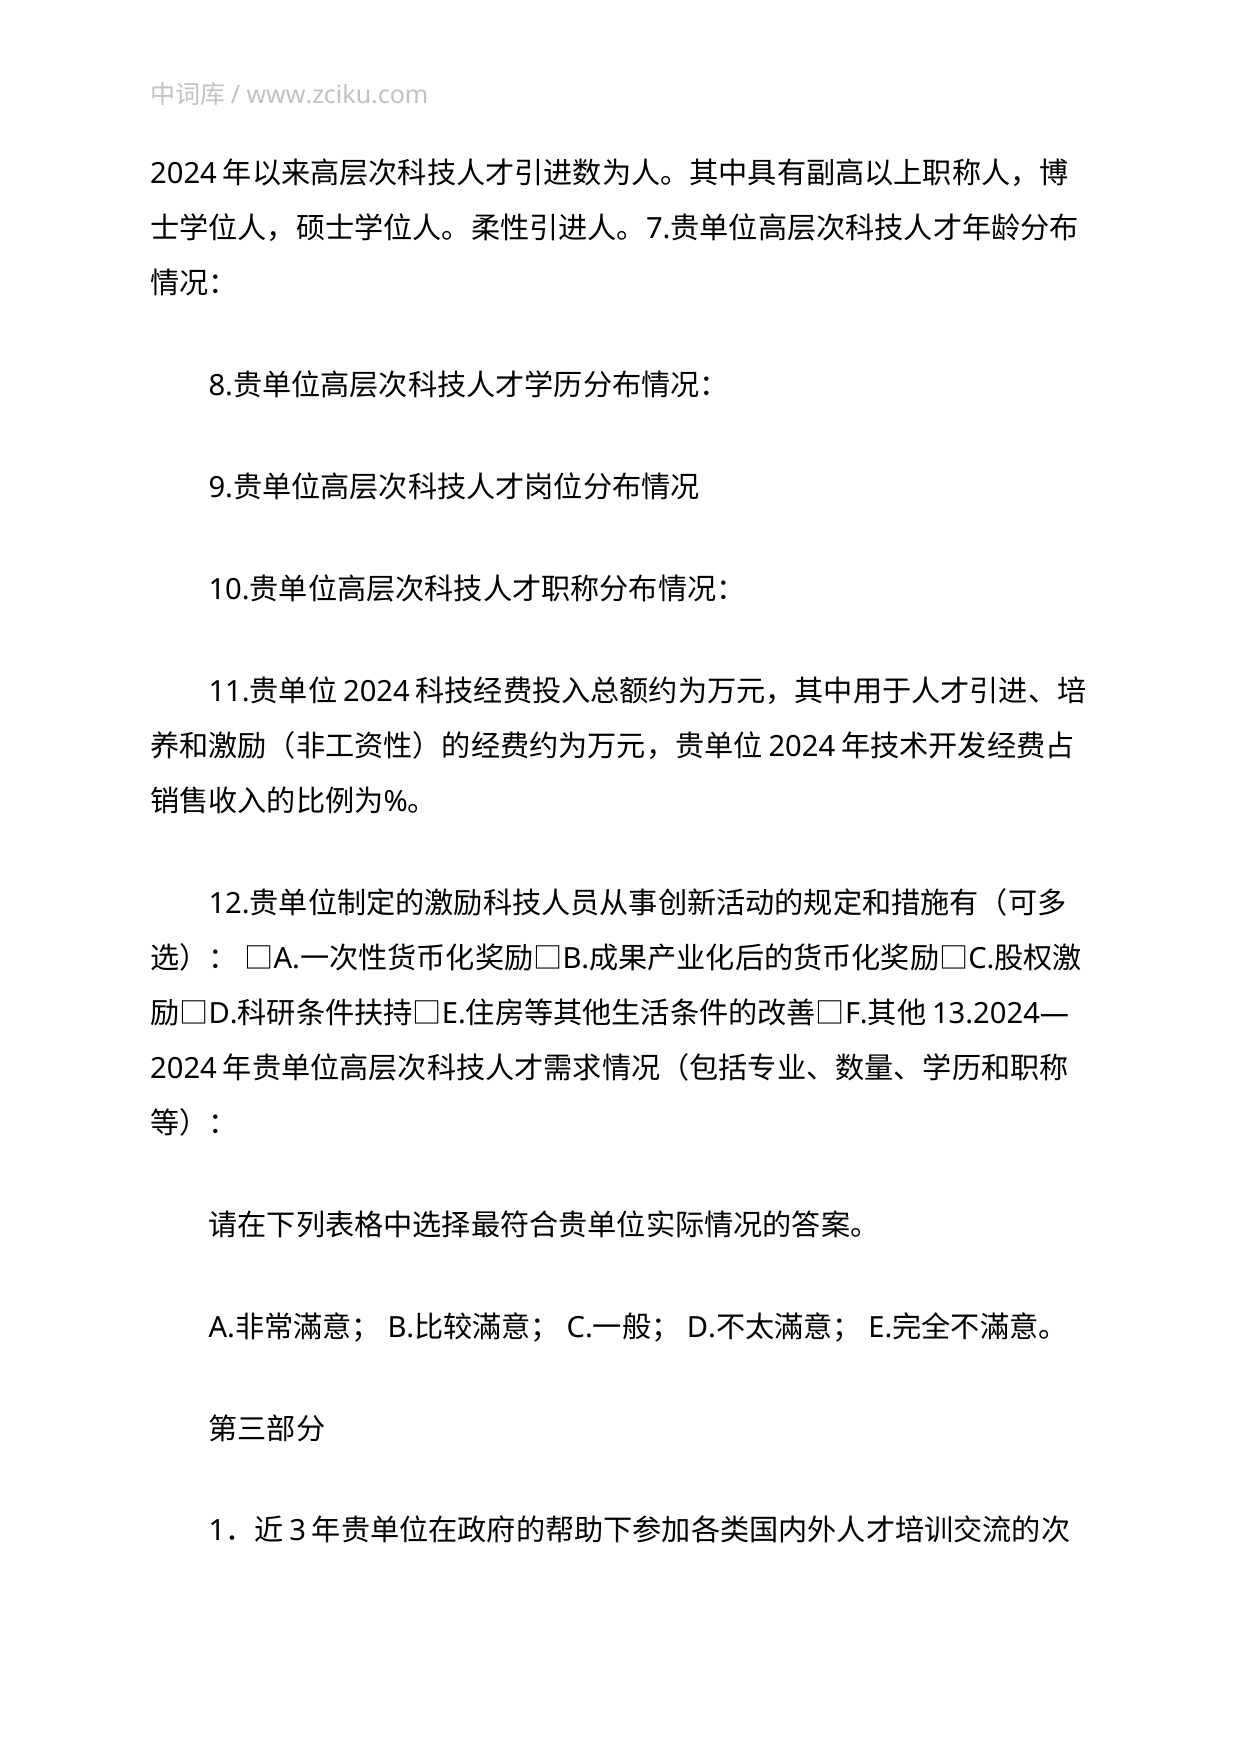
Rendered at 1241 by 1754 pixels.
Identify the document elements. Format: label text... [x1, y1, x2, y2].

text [150, 150, 1090, 302]
text 10.贵单位高层次科技人才职称分布情况： [150, 566, 1090, 608]
text 请在下列表格中选择最符合贵单位实际情况的答案。 [150, 1201, 1090, 1244]
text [150, 1507, 1090, 1549]
text 11.贵单位2024科技经费投入总额约为万元，其中用于人才引进、培养和激励（非工资性）的经费约为万元，贵单位2024年技术开发经费占销售收入的比例为%。 [150, 668, 1090, 820]
text 第三部分 [150, 1405, 1090, 1447]
text 12.贵单位制定的激励科技人员从事创新活动的规定和措施有（可多选）： □A.一次性货币化奖励□B.成果产业化后的货币化奖励□C.股权激励□D.科研条件扶持□E.住房等其他生活条件的改善□F.其他13.2024—2024年贵单位高层次科技人才需求情况（包括专业、数量、学历和职称等）： [150, 880, 1090, 1142]
text 9.贵单位高层次科技人才岗位分布情况 [150, 464, 1090, 506]
text 8.贵单位高层次科技人才学历分布情况： [150, 362, 1090, 404]
text A.非常滿意； B.比较滿意； C.一般； D.不太滿意； E.完全不滿意。 [150, 1303, 1090, 1346]
